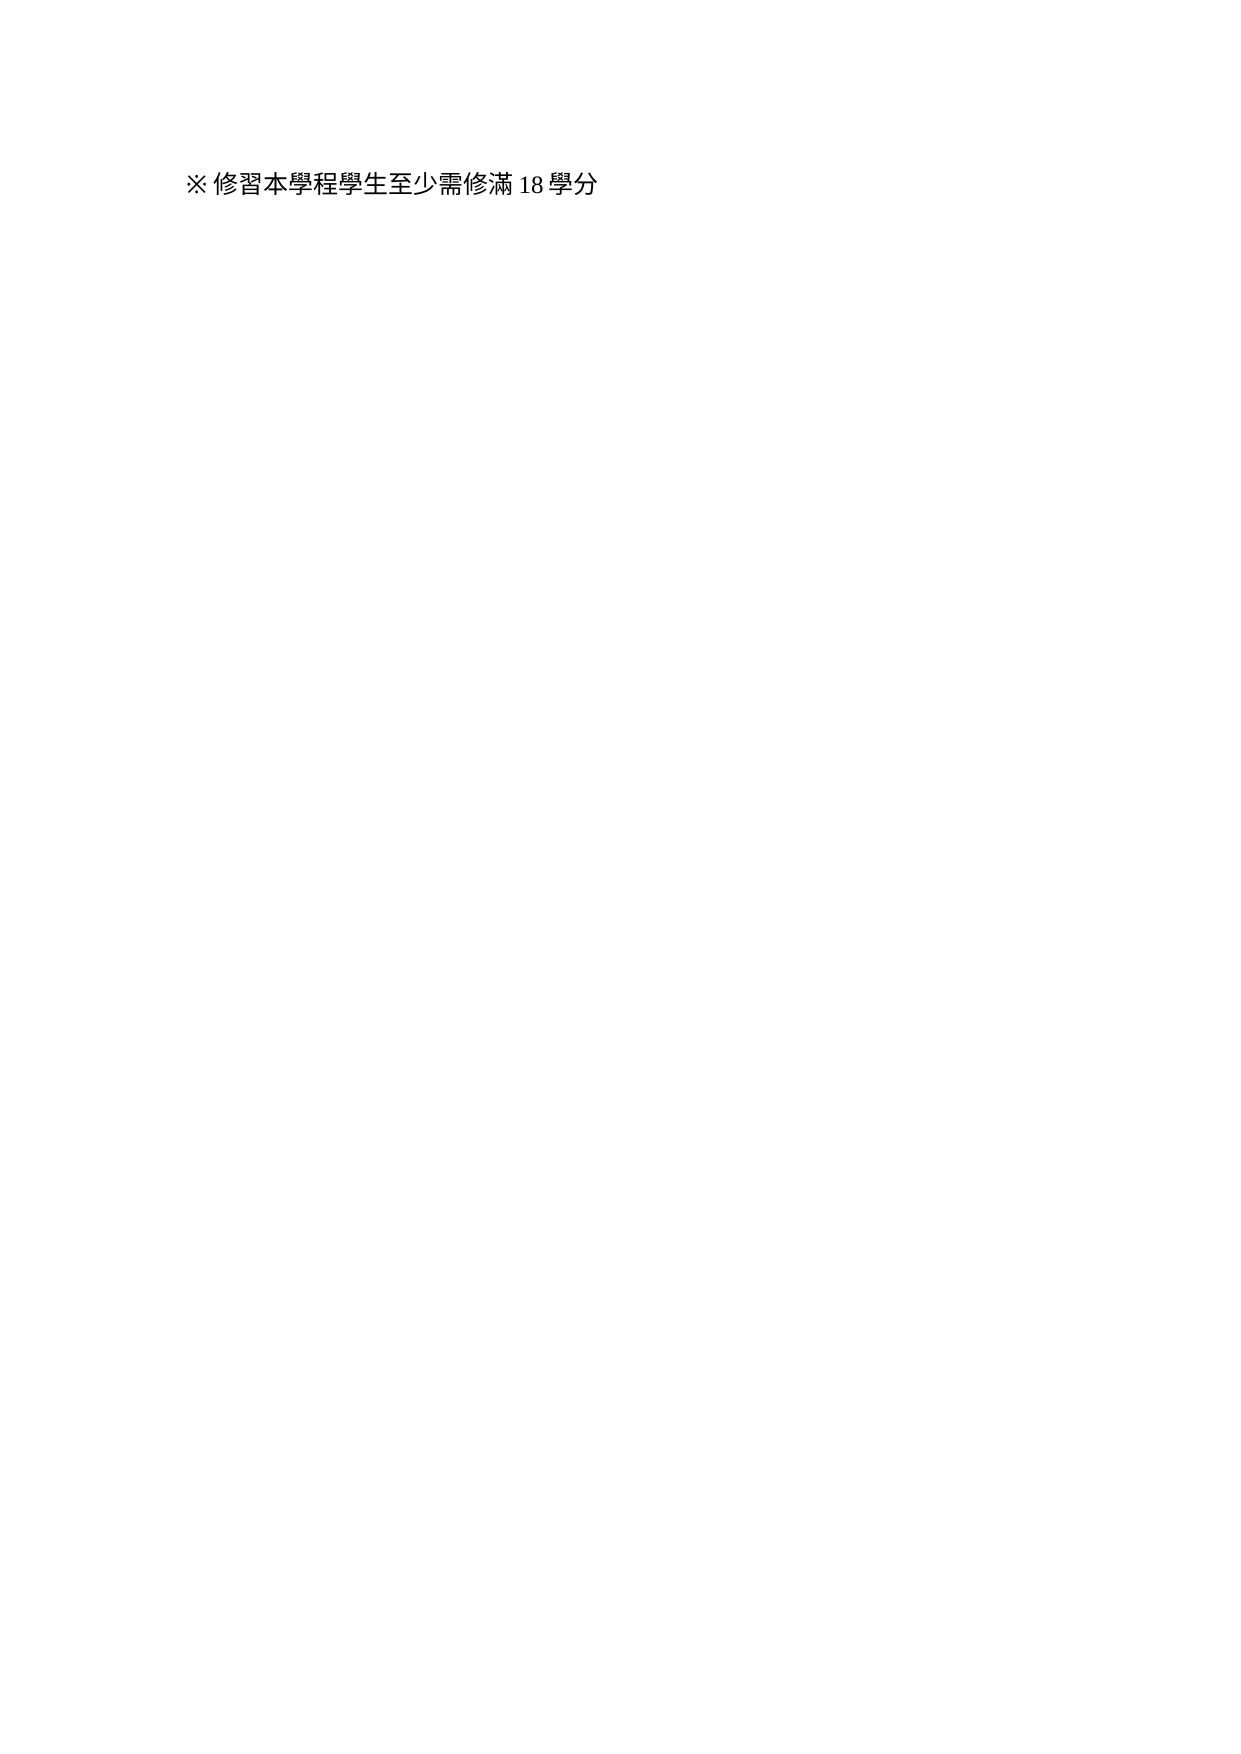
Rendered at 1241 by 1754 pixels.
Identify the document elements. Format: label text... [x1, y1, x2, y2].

text ※ 修習本學程學生至少需修滿18學分 [171, 164, 1128, 201]
